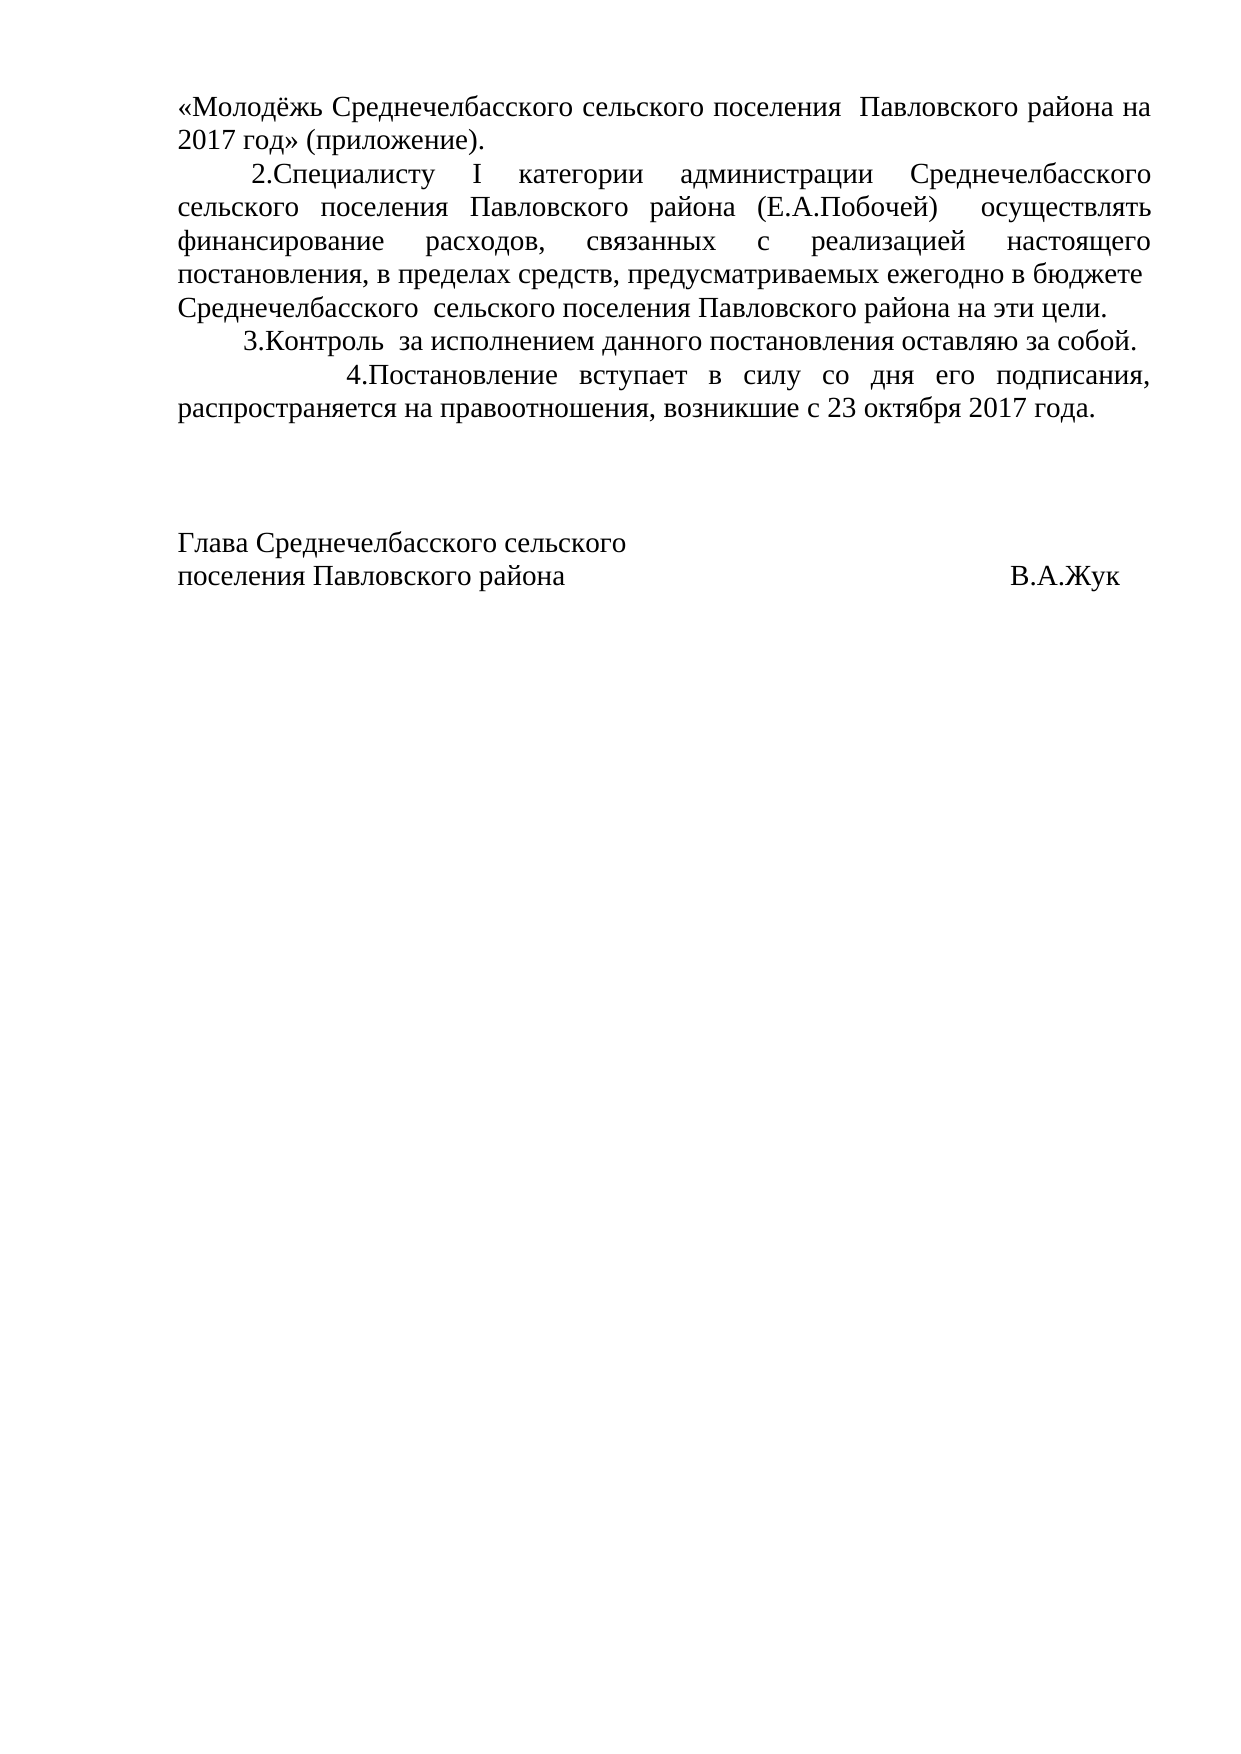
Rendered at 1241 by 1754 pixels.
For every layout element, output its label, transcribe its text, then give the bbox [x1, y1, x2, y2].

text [177, 89, 1152, 156]
text Глава Среднечелбасского сельского [177, 525, 1152, 558]
text 4.Постановление вступает в силу со дня его подписания, распространяется на правоотношения, возникшие с 23 октября 2017 года. [177, 357, 1152, 424]
text 2.Специалисту I категории администрации Среднечелбасского сельского поселения Павловского района (Е.А.Побочей) осуществлять финансирование расходов, связанных с реализацией настоящего постановления, в пределах средств, предусматриваемых ежегодно в бюджете [177, 156, 1152, 290]
text Среднечелбасского сельского поселения Павловского района на эти цели. [177, 290, 1152, 323]
text 3.Контроль за исполнением данного постановления оставляю за собой. [177, 323, 1152, 357]
text поселения Павловского района В.А.Жук [177, 558, 1152, 592]
